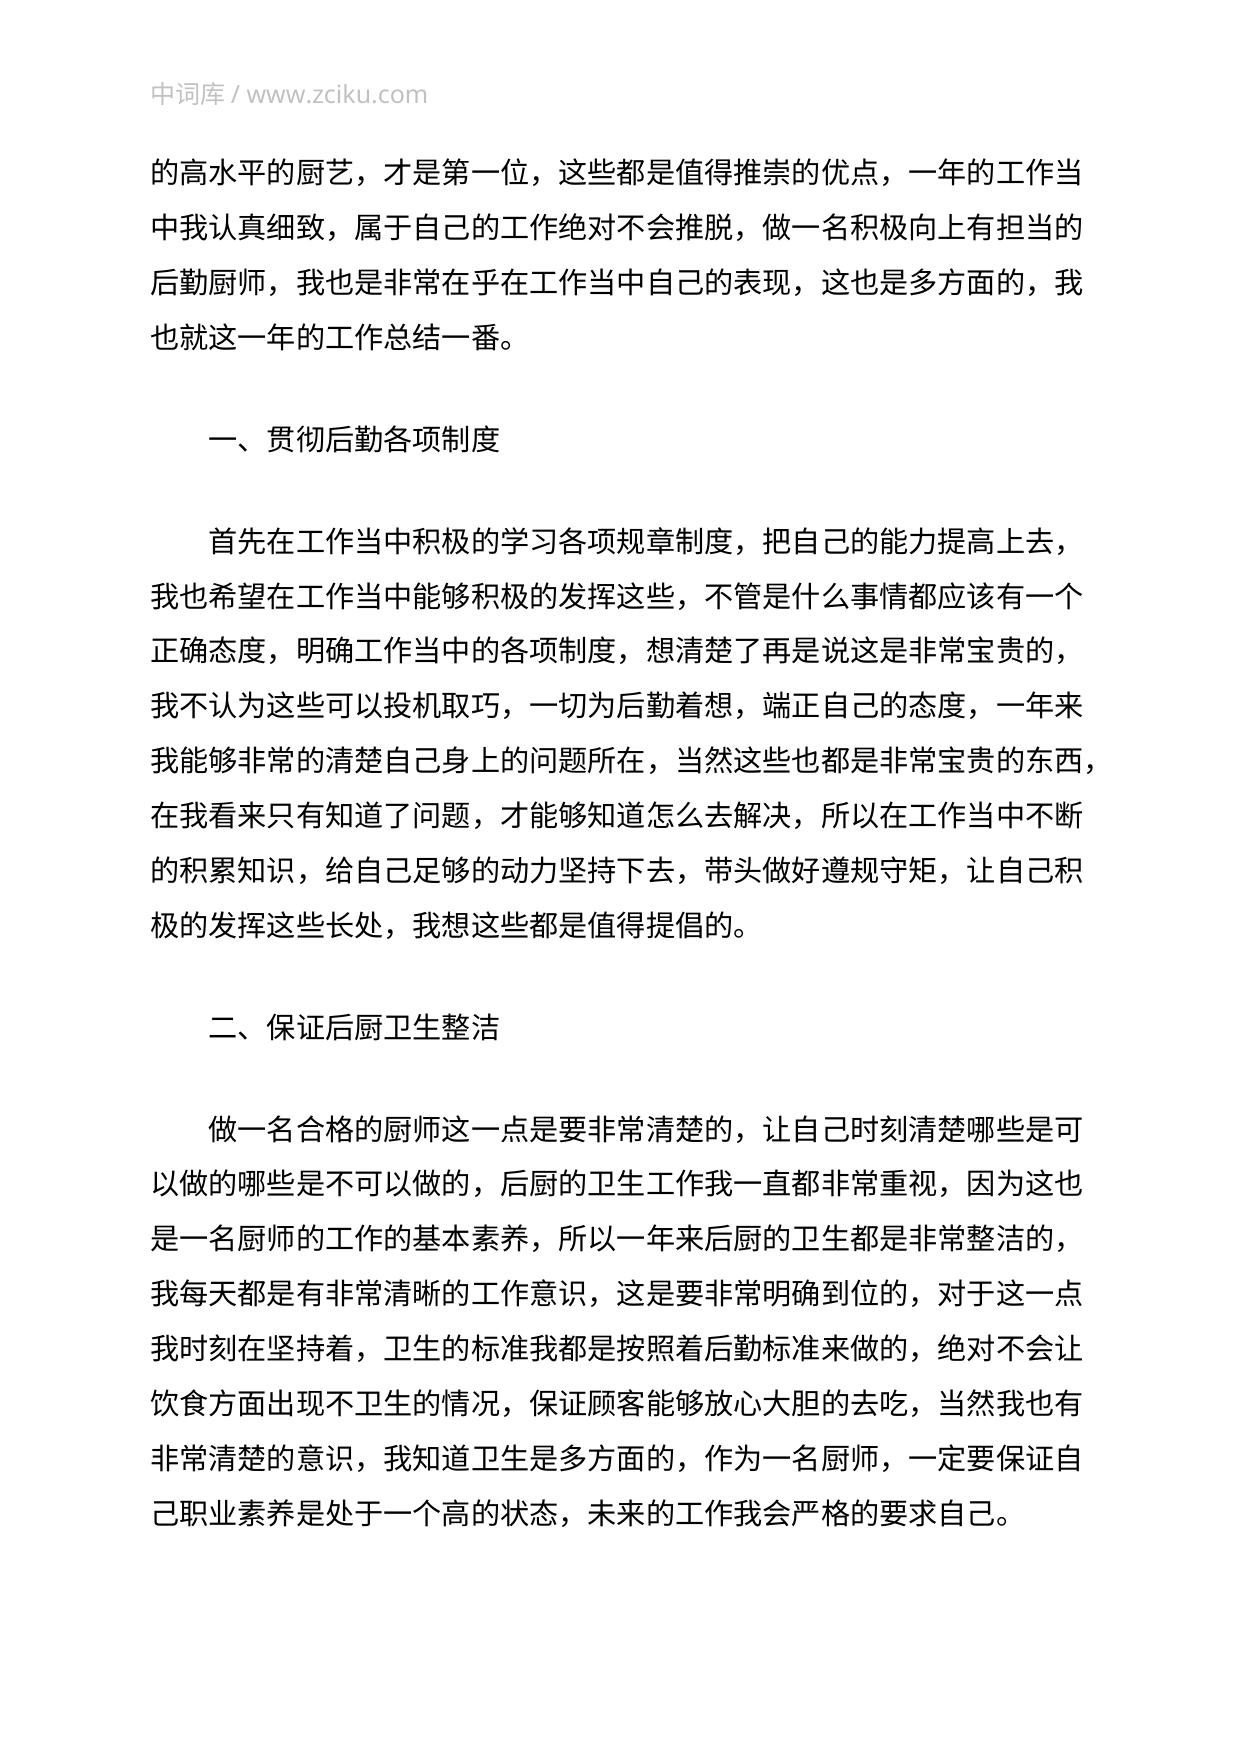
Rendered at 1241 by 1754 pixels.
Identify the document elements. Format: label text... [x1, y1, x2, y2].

text 首先在工作当中积极的学习各项规章制度，把自己的能力提高上去，我也希望在工作当中能够积极的发挥这些，不管是什么事情都应该有一个正确态度，明确工作当中的各项制度，想清楚了再是说这是非常宝贵的，我不认为这些可以投机取巧，一切为后勤着想，端正自己的态度，一年来我能够非常的清楚自己身上的问题所在，当然这些也都是非常宝贵的东西，在我看来只有知道了问题，才能够知道怎么去解决，所以在工作当中不断的积累知识，给自己足够的动力坚持下去，带头做好遵规守矩，让自己积极的发挥这些长处，我想这些都是值得提倡的。 [150, 518, 1090, 945]
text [150, 150, 1090, 357]
text 做一名合格的厨师这一点是要非常清楚的，让自己时刻清楚哪些是可以做的哪些是不可以做的，后厨的卫生工作我一直都非常重视，因为这也是一名厨师的工作的基本素养，所以一年来后厨的卫生都是非常整洁的，我每天都是有非常清晰的工作意识，这是要非常明确到位的，对于这一点我时刻在坚持着，卫生的标准我都是按照着后勤标准来做的，绝对不会让饮食方面出现不卫生的情况，保证顾客能够放心大胆的去吃，当然我也有非常清楚的意识，我知道卫生是多方面的，作为一名厨师，一定要保证自己职业素养是处于一个高的状态，未来的工作我会严格的要求自己。 [150, 1106, 1090, 1533]
text 二、保证后厨卫生整洁 [150, 1004, 1090, 1047]
text 一、贯彻后勤各项制度 [150, 416, 1090, 459]
